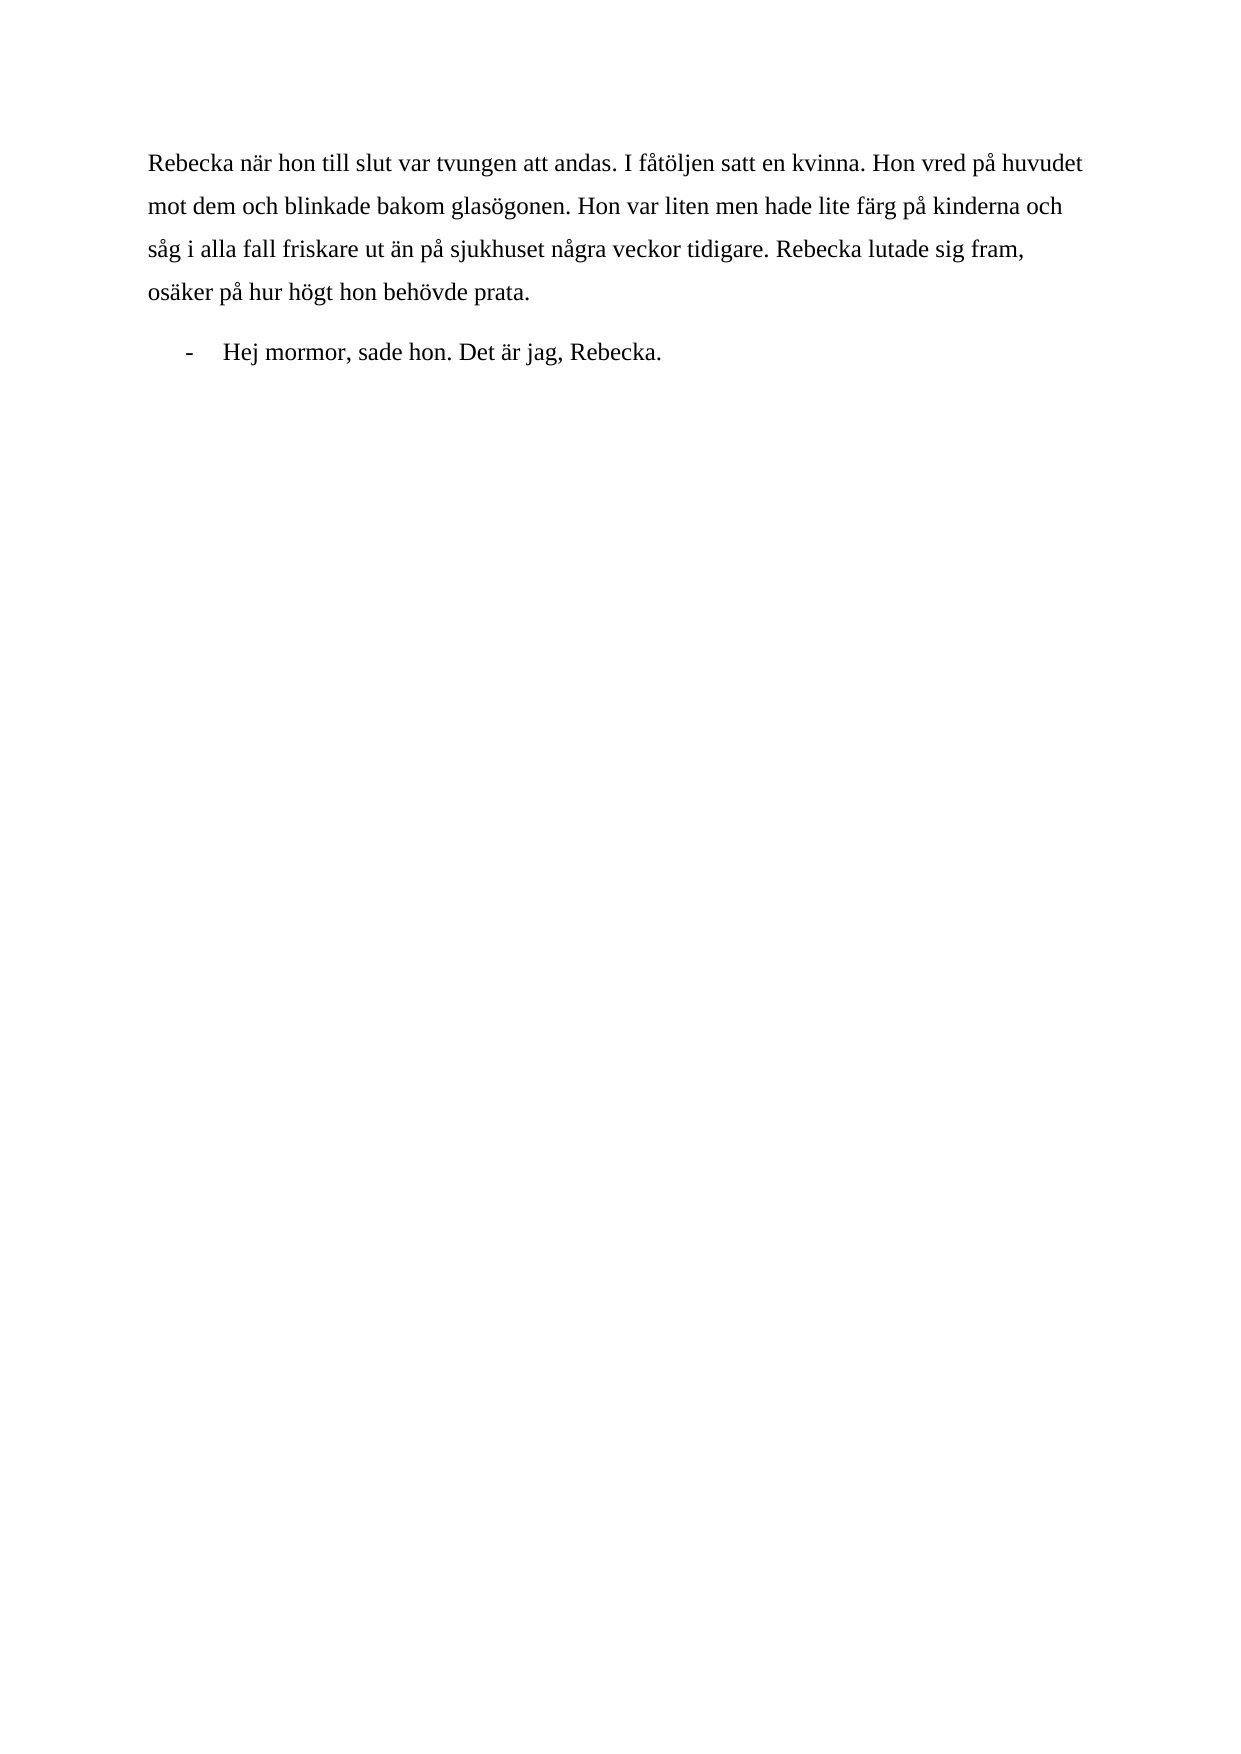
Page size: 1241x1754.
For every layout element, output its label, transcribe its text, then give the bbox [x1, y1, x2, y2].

list Hej mormor, sade hon. Det är jag, Rebecka. [185, 337, 1093, 366]
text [148, 148, 1093, 306]
